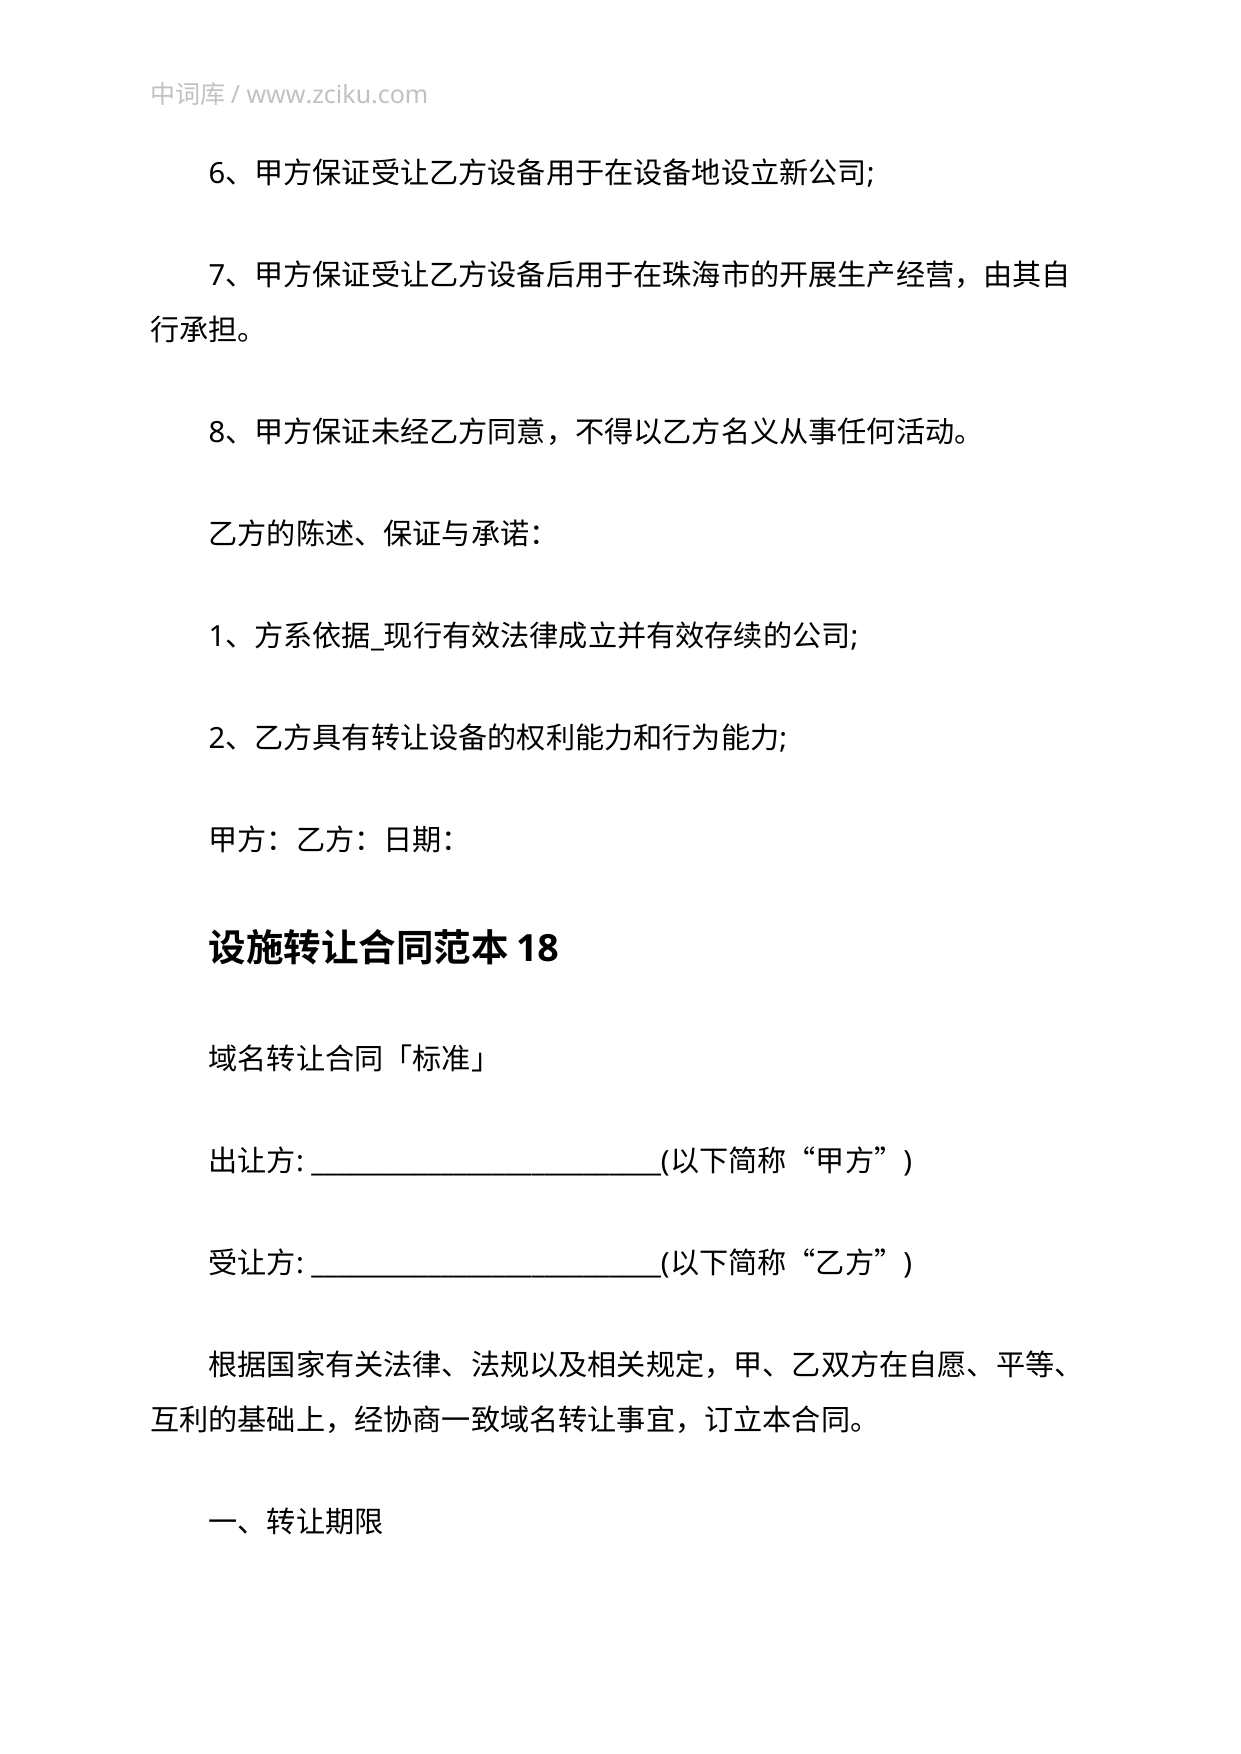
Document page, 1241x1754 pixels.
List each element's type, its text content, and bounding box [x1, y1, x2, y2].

text 设施转让合同范本18 [150, 918, 1090, 973]
text 域名转让合同「标准」 [150, 1036, 1090, 1078]
text 受让方: ___________________________(以下简称“乙方”) [150, 1239, 1090, 1282]
text 乙方的陈述、保证与承诺： [150, 511, 1090, 553]
text 甲方：乙方：日期： [150, 816, 1090, 859]
text 出让方: ___________________________(以下简称“甲方”) [150, 1138, 1090, 1180]
text 1、方系依据_现行有效法律成立并有效存续的公司; [150, 612, 1090, 655]
text 一、转让期限 [150, 1498, 1090, 1541]
text 2、乙方具有转让设备的权利能力和行为能力; [150, 714, 1090, 757]
text 7、甲方保证受让乙方设备后用于在珠海市的开展生产经营，由其自行承担。 [150, 252, 1090, 349]
text 根据国家有关法律、法规以及相关规定，甲、乙双方在自愿、平等、互利的基础上，经协商一致域名转让事宜，订立本合同。 [150, 1342, 1090, 1439]
text 6、甲方保证受让乙方设备用于在设备地设立新公司; [150, 150, 1090, 192]
text 8、甲方保证未经乙方同意，不得以乙方名义从事任何活动。 [150, 409, 1090, 451]
